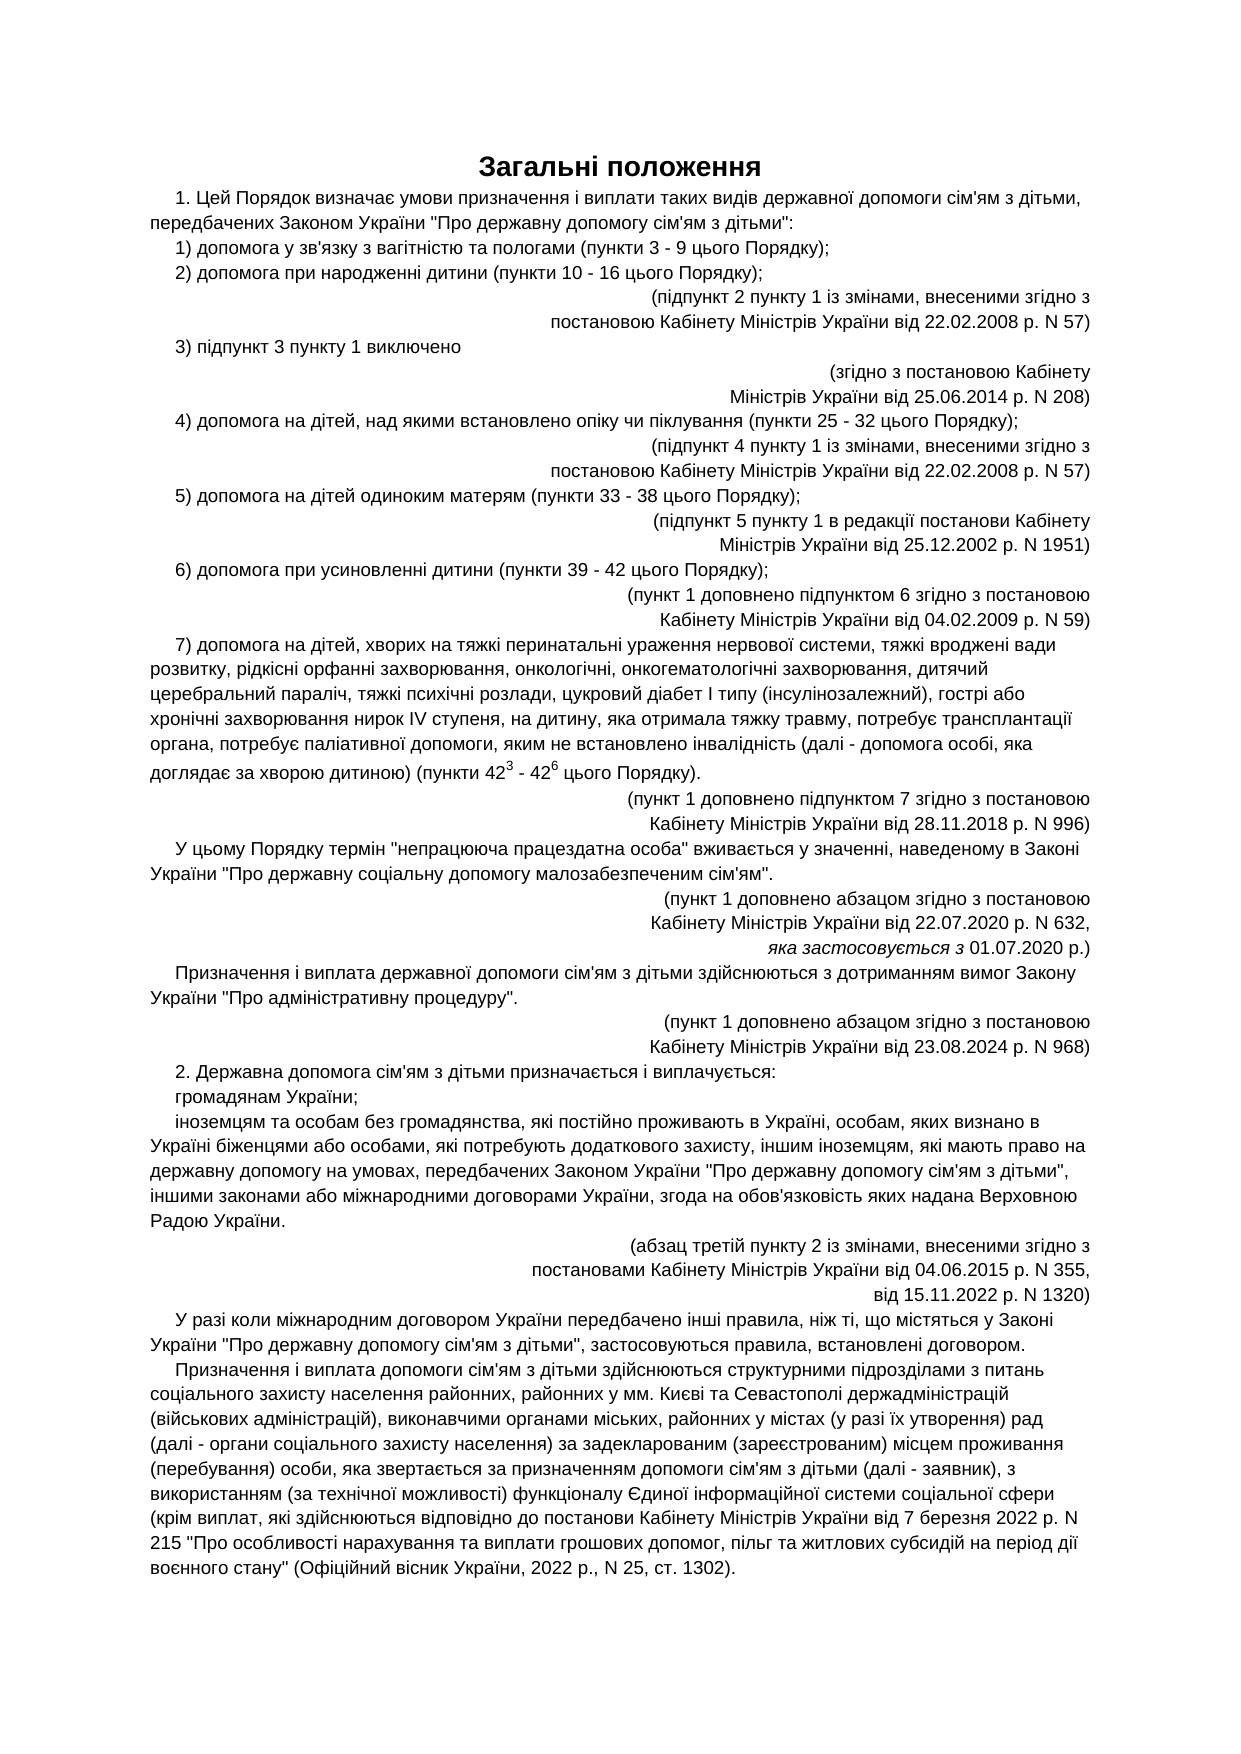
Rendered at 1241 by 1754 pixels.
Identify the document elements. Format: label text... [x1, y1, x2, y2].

text 4) допомога на дітей, над якими встановлено опіку чи піклування (пункти 25 - 32 цього Порядку); [150, 410, 1090, 432]
text 2) допомога при народженні дитини (пункти 10 - 16 цього Порядку); [150, 262, 1090, 283]
text У цьому Порядку термін "непрацююча працездатна особа" вживається у значенні, наведеному в Законі України "Про державну соціальну допомогу малозабезпеченим сім'ям". [150, 838, 1090, 884]
text (підпункт 4 пункту 1 із змінами, внесеними згідно з постановою Кабінету Міністрів України від 22.02.2008 р. N 57) [150, 435, 1090, 481]
text (пункт 1 доповнено підпунктом 6 згідно з постановою Кабінету Міністрів України від 04.02.2009 р. N 59) [150, 584, 1090, 630]
text (пункт 1 доповнено абзацом згідно з постановою Кабінету Міністрів України від 23.08.2024 р. N 968) [150, 1011, 1090, 1058]
text 1) допомога у зв'язку з вагітністю та пологами (пункти 3 - 9 цього Порядку); [150, 237, 1090, 258]
text (пункт 1 доповнено абзацом згідно з постановою Кабінету Міністрів України від 22.07.2020 р. N 632, яка застосовується з 01.07.2020 р.) [150, 887, 1090, 958]
text (підпункт 5 пункту 1 в редакції постанови Кабінету Міністрів України від 25.12.2002 р. N 1951) [150, 509, 1090, 556]
text У разі коли міжнародним договором України передбачено інші правила, ніж ті, що містяться у Законі України "Про державну допомогу сім'ям з дітьми", застосовуються правила, встановлені договором. [150, 1309, 1090, 1355]
text 6) допомога при усиновленні дитини (пункти 39 - 42 цього Порядку); [150, 559, 1090, 581]
text (згідно з постановою Кабінету Міністрів України від 25.06.2014 р. N 208) [150, 361, 1090, 407]
text Призначення і виплата допомоги сім'ям з дітьми здійснюються структурними підрозділами з питань соціального захисту населення районних, районних у мм. Києві та Севастополі держадміністрацій (військових адміністрацій), виконавчими органами міських, районних у містах (у разі їх утворення) рад (далі - органи соціального захисту населення) за задекларованим (зареєстрованим) місцем проживання (перебування) особи, яка звертається за призначенням допомоги сім'ям з дітьми (далі - заявник), з використанням (за технічної можливості) функціоналу Єдиної інформаційної системи соціальної сфери (крім виплат, які здійснюються відповідно до постанови Кабінету Міністрів України від 7 березня 2022 р. N 215 "Про особливості нарахування та виплати грошових допомог, пільг та житлових субсидій на період дії воєнного стану" (Офіційний вісник України, 2022 р., N 25, ст. 1302). [150, 1358, 1090, 1578]
text 7) допомога на дітей, хворих на тяжкі перинатальні ураження нервової системи, тяжкі вроджені вади розвитку, рідкісні орфанні захворювання, онкологічні, онкогематологічні захворювання, дитячий церебральний параліч, тяжкі психічні розлади, цукровий діабет I типу (інсулінозалежний), гострі або хронічні захворювання нирок IV ступеня, на дитину, яка отримала тяжку травму, потребує трансплантації органа, потребує паліативної допомоги, яким не встановлено інвалідність (далі - допомога особі, яка доглядає за хворою дитиною) (пункти 423 - 426 цього Порядку). [150, 633, 1090, 784]
text 3) підпункт 3 пункту 1 виключено [150, 336, 1090, 357]
text (підпункт 2 пункту 1 із змінами, внесеними згідно з постановою Кабінету Міністрів України від 22.02.2008 р. N 57) [150, 286, 1090, 333]
text 2. Державна допомога сім'ям з дітьми призначається і виплачується: [150, 1061, 1090, 1082]
text 1. Цей Порядок визначає умови призначення і виплати таких видів державної допомоги сім'ям з дітьми, передбачених Законом України "Про державну допомогу сім'ям з дітьми": [150, 187, 1090, 233]
text (пункт 1 доповнено підпунктом 7 згідно з постановою Кабінету Міністрів України від 28.11.2018 р. N 996) [150, 788, 1090, 834]
text Призначення і виплата державної допомоги сім'ям з дітьми здійснюються з дотриманням вимог Закону України "Про адміністративну процедуру". [150, 962, 1090, 1008]
text 5) допомога на дітей одиноким матерям (пункти 33 - 38 цього Порядку); [150, 485, 1090, 506]
subtitle Загальні положення [150, 150, 1090, 182]
text (абзац третій пункту 2 із змінами, внесеними згідно з постановами Кабінету Міністрів України від 04.06.2015 р. N 355, від 15.11.2022 р. N 1320) [150, 1234, 1090, 1306]
text громадянам України; [150, 1086, 1090, 1107]
text іноземцям та особам без громадянства, які постійно проживають в Україні, особам, яких визнано в Україні біженцями або особами, які потребують додаткового захисту, іншим іноземцям, які мають право на державну допомогу на умовах, передбачених Законом України "Про державну допомогу сім'ям з дітьми", іншими законами або міжнародними договорами України, згода на обов'язковість яких надана Верховною Радою України. [150, 1111, 1090, 1231]
